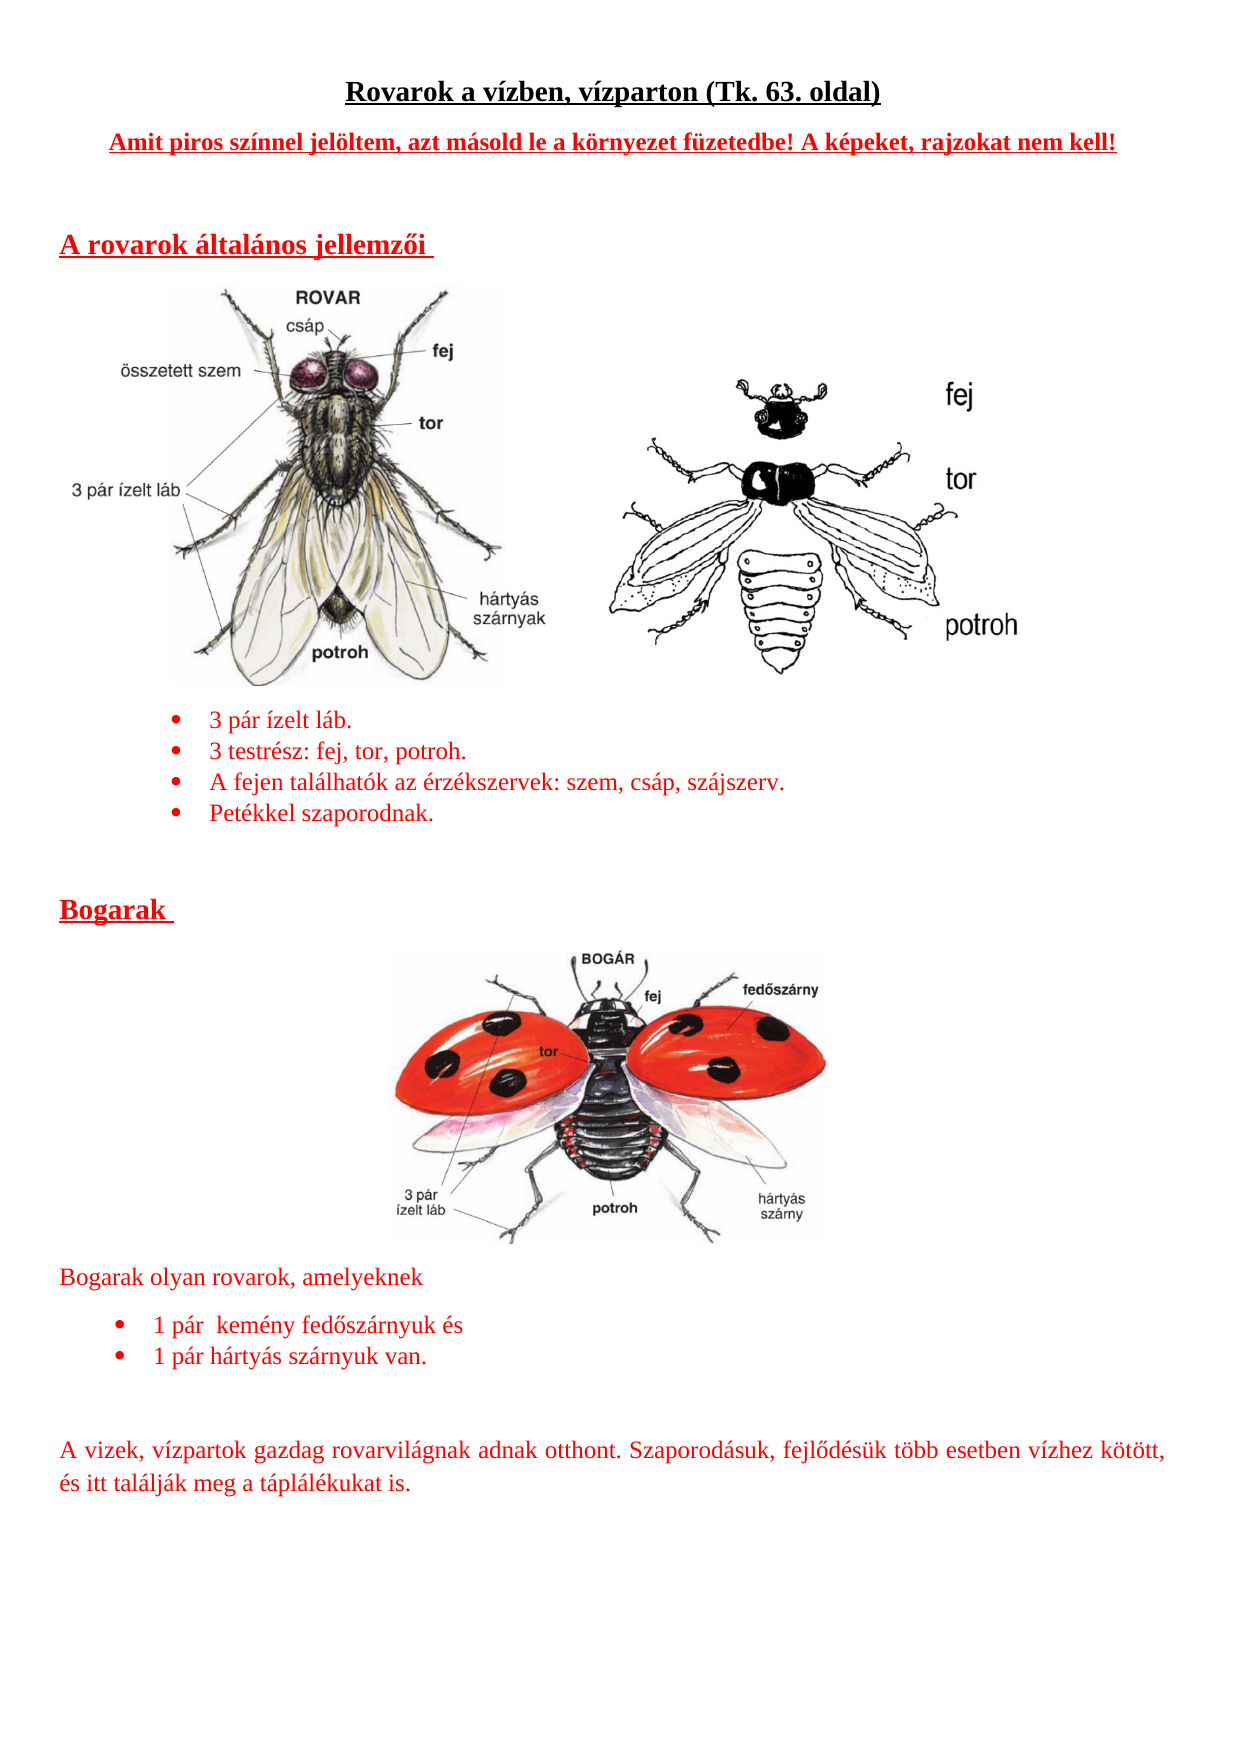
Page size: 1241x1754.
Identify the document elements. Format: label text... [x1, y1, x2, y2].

text Rovarok a vízben, vízparton (Tk. 63. oldal) [59, 74, 1167, 107]
list A fejen találhatók az érzékszervek: szem, csáp, szájszerv. [172, 767, 1167, 796]
list 1 pár hártyás szárnyuk van. [115, 1341, 1167, 1369]
text A rovarok általános jellemzői [59, 227, 1167, 261]
picture [59, 280, 1080, 686]
text Bogarak olyan rovarok, amelyeknek [59, 1262, 1167, 1291]
text Bogarak [59, 892, 1167, 926]
list Petékkel szaporodnak. [172, 798, 1167, 827]
text Amit piros színnel jelöltem, azt másold le a környezet füzetedbe! A képeket, rajzokat nem kell! [59, 127, 1167, 155]
picture [385, 945, 841, 1244]
text A vizek, vízpartok gazdag rovarvilágnak adnak otthont. Szaporodásuk, fejlődésük több esetben vízhez kötött, és itt találják meg a táplálékukat is. [59, 1435, 1167, 1497]
list 3 testrész: fej, tor, potroh. [172, 736, 1167, 764]
list 3 pár ízelt láb. [172, 705, 1167, 733]
list 1 pár kemény fedőszárnyuk és [115, 1310, 1167, 1338]
